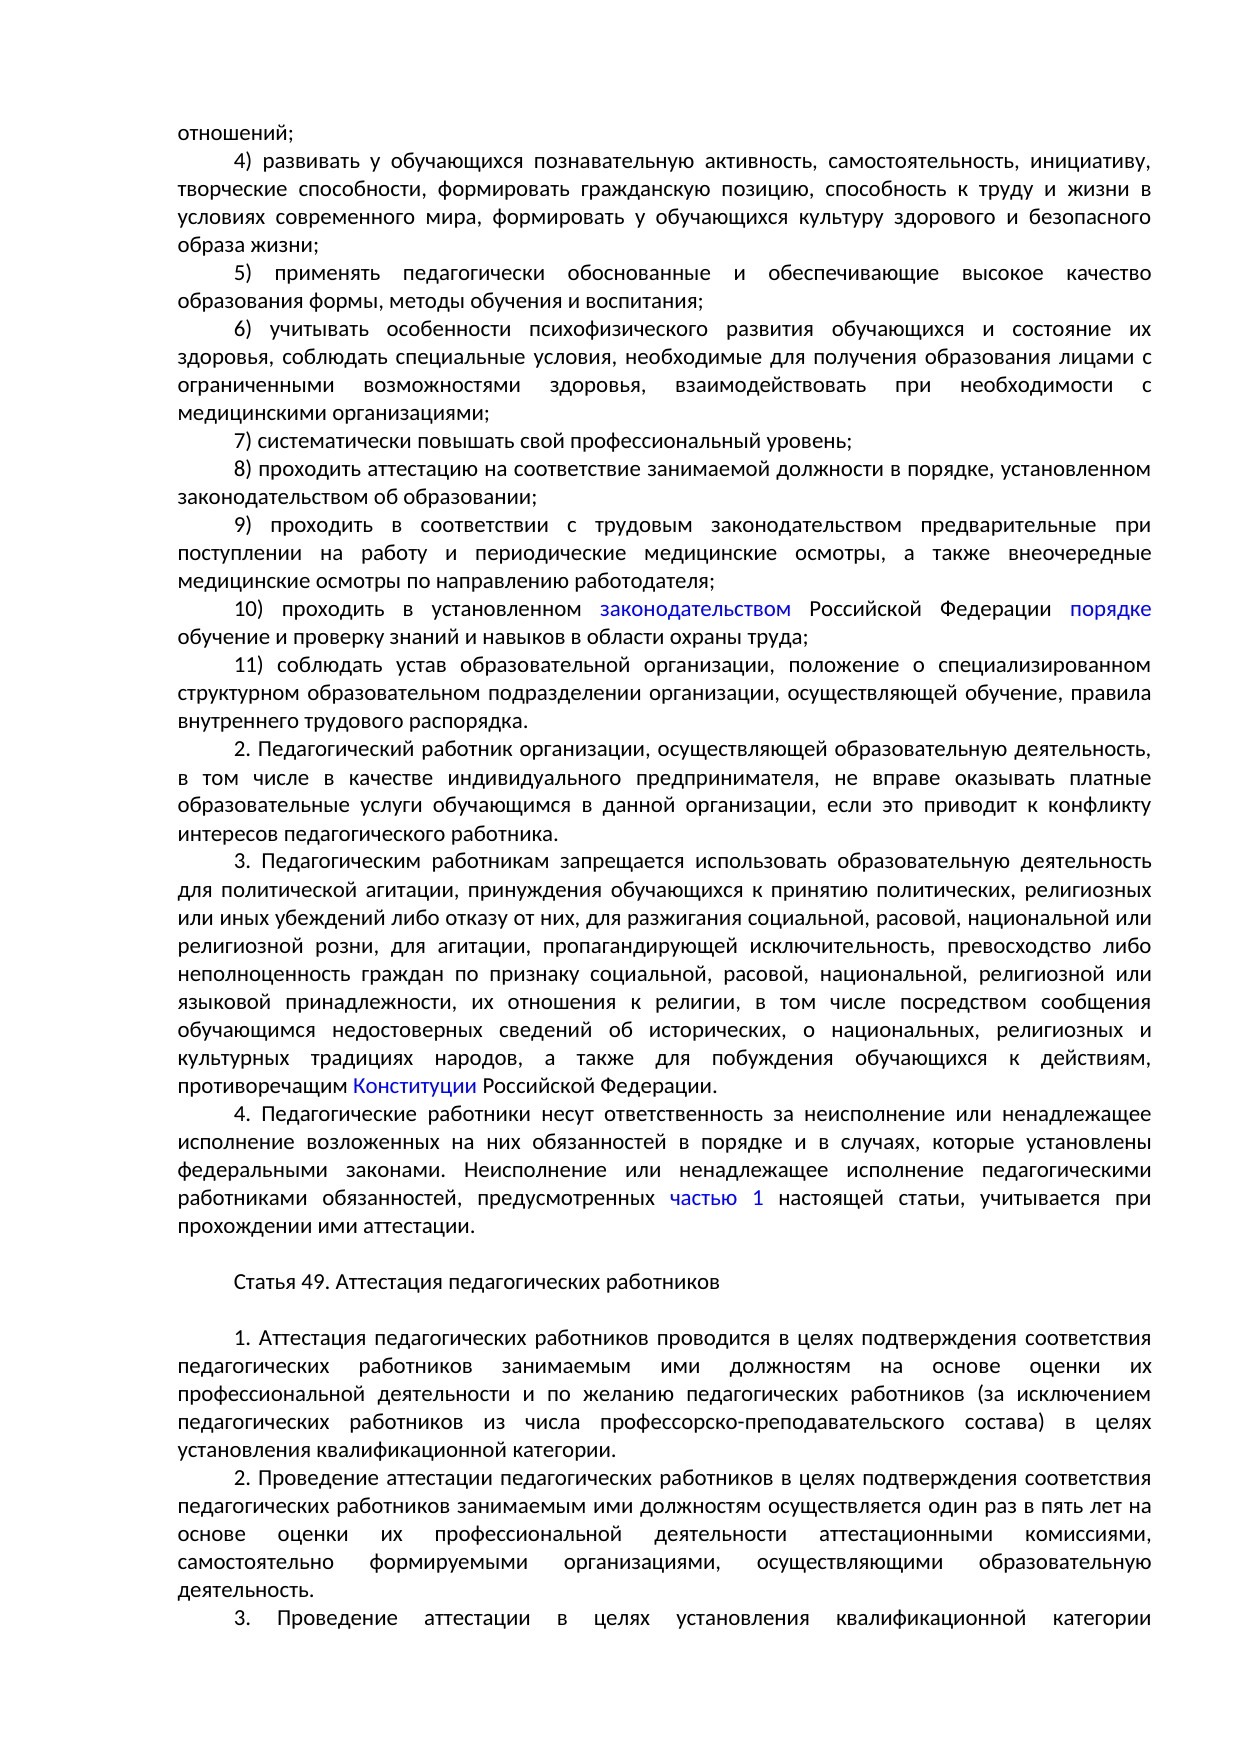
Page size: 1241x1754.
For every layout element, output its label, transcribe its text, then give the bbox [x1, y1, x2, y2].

text 5) применять педагогически обоснованные и обеспечивающие высокое качество образования формы, методы обучения и воспитания; [177, 258, 1152, 314]
text 2. Педагогический работник организации, осуществляющей образовательную деятельность, в том числе в качестве индивидуального предпринимателя, не вправе оказывать платные образовательные услуги обучающимся в данной организации, если это приводит к конфликту интересов педагогического работника. [177, 734, 1152, 847]
text 9) проходить в соответствии с трудовым законодательством предварительные при поступлении на работу и периодические медицинские осмотры, а также внеочередные медицинские осмотры по направлению работодателя; [177, 510, 1152, 594]
text 11) соблюдать устав образовательной организации, положение о специализированном структурном образовательном подразделении организации, осуществляющей обучение, правила внутреннего трудового распорядка. [177, 651, 1152, 734]
text 6) учитывать особенности психофизического развития обучающихся и состояние их здоровья, соблюдать специальные условия, необходимые для получения образования лицами с ограниченными возможностями здоровья, взаимодействовать при необходимости с медицинскими организациями; [177, 314, 1152, 426]
text 7) систематически повышать свой профессиональный уровень; [177, 426, 1152, 454]
text 8) проходить аттестацию на соответствие занимаемой должности в порядке, установленном законодательством об образовании; [177, 454, 1152, 510]
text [177, 118, 1152, 146]
text 2. Проведение аттестации педагогических работников в целях подтверждения соответствия педагогических работников занимаемым ими должностям осуществляется один раз в пять лет на основе оценки их профессиональной деятельности аттестационными комиссиями, самостоятельно формируемыми организациями, осуществляющими образовательную деятельность. [177, 1463, 1152, 1603]
text 4. Педагогические работники несут ответственность за неисполнение или ненадлежащее исполнение возложенных на них обязанностей в порядке и в случаях, которые установлены федеральными законами. Неисполнение или ненадлежащее исполнение педагогическими работниками обязанностей, предусмотренных частью 1 настоящей статьи, учитывается при прохождении ими аттестации. [177, 1099, 1152, 1239]
text 1. Аттестация педагогических работников проводится в целях подтверждения соответствия педагогических работников занимаемым ими должностям на основе оценки их профессиональной деятельности и по желанию педагогических работников (за исключением педагогических работников из числа профессорско-преподавательского состава) в целях установления квалификационной категории. [177, 1323, 1152, 1463]
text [177, 1603, 1152, 1631]
text 3. Педагогическим работникам запрещается использовать образовательную деятельность для политической агитации, принуждения обучающихся к принятию политических, религиозных или иных убеждений либо отказу от них, для разжигания социальной, расовой, национальной или религиозной розни, для агитации, пропагандирующей исключительность, превосходство либо неполноценность граждан по признаку социальной, расовой, национальной, религиозной или языковой принадлежности, их отношения к религии, в том числе посредством сообщения обучающимся недостоверных сведений об исторических, о национальных, религиозных и культурных традициях народов, а также для побуждения обучающихся к действиям, противоречащим Конституции Российской Федерации. [177, 847, 1152, 1099]
text 4) развивать у обучающихся познавательную активность, самостоятельность, инициативу, творческие способности, формировать гражданскую позицию, способность к труду и жизни в условиях современного мира, формировать у обучающихся культуру здорового и безопасного образа жизни; [177, 146, 1152, 258]
text 10) проходить в установленном законодательством Российской Федерации порядке обучение и проверку знаний и навыков в области охраны труда; [177, 594, 1152, 651]
text Статья 49. Аттестация педагогических работников [177, 1267, 1152, 1295]
